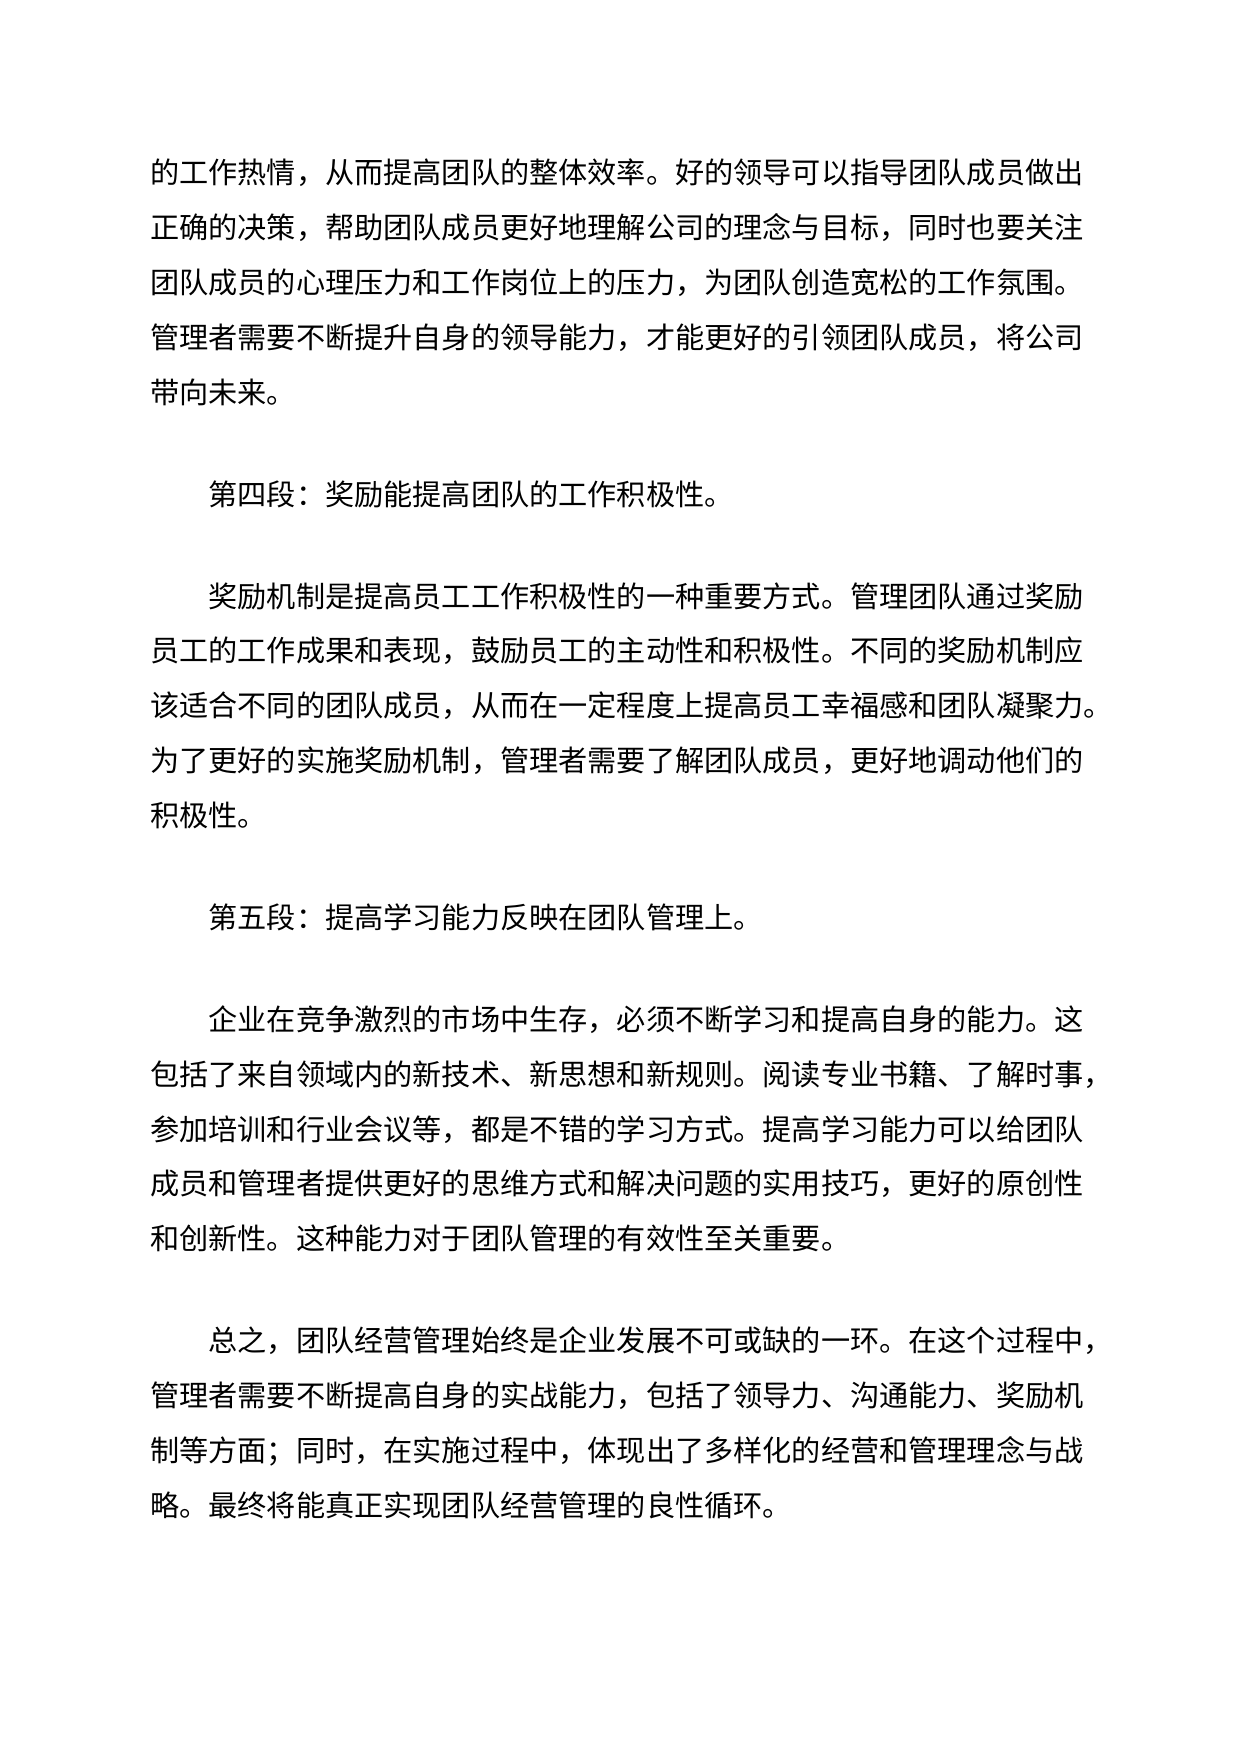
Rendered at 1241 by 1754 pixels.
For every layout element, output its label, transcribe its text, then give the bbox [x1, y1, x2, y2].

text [150, 150, 1090, 412]
text 总之，团队经营管理始终是企业发展不可或缺的一环。在这个过程中，管理者需要不断提高自身的实战能力，包括了领导力、沟通能力、奖励机制等方面；同时，在实施过程中，体现出了多样化的经营和管理理念与战略。最终将能真正实现团队经营管理的良性循环。 [150, 1318, 1090, 1524]
text 第五段：提高学习能力反映在团队管理上。 [150, 894, 1090, 937]
text 第四段：奖励能提高团队的工作积极性。 [150, 471, 1090, 514]
text 奖励机制是提高员工工作积极性的一种重要方式。管理团队通过奖励员工的工作成果和表现，鼓励员工的主动性和积极性。不同的奖励机制应该适合不同的团队成员，从而在一定程度上提高员工幸福感和团队凝聚力。为了更好的实施奖励机制，管理者需要了解团队成员，更好地调动他们的积极性。 [150, 573, 1090, 835]
text 企业在竞争激烈的市场中生存，必须不断学习和提高自身的能力。这包括了来自领域内的新技术、新思想和新规则。阅读专业书籍、了解时事，参加培训和行业会议等，都是不错的学习方式。提高学习能力可以给团队成员和管理者提供更好的思维方式和解决问题的实用技巧，更好的原创性和创新性。这种能力对于团队管理的有效性至关重要。 [150, 996, 1090, 1258]
